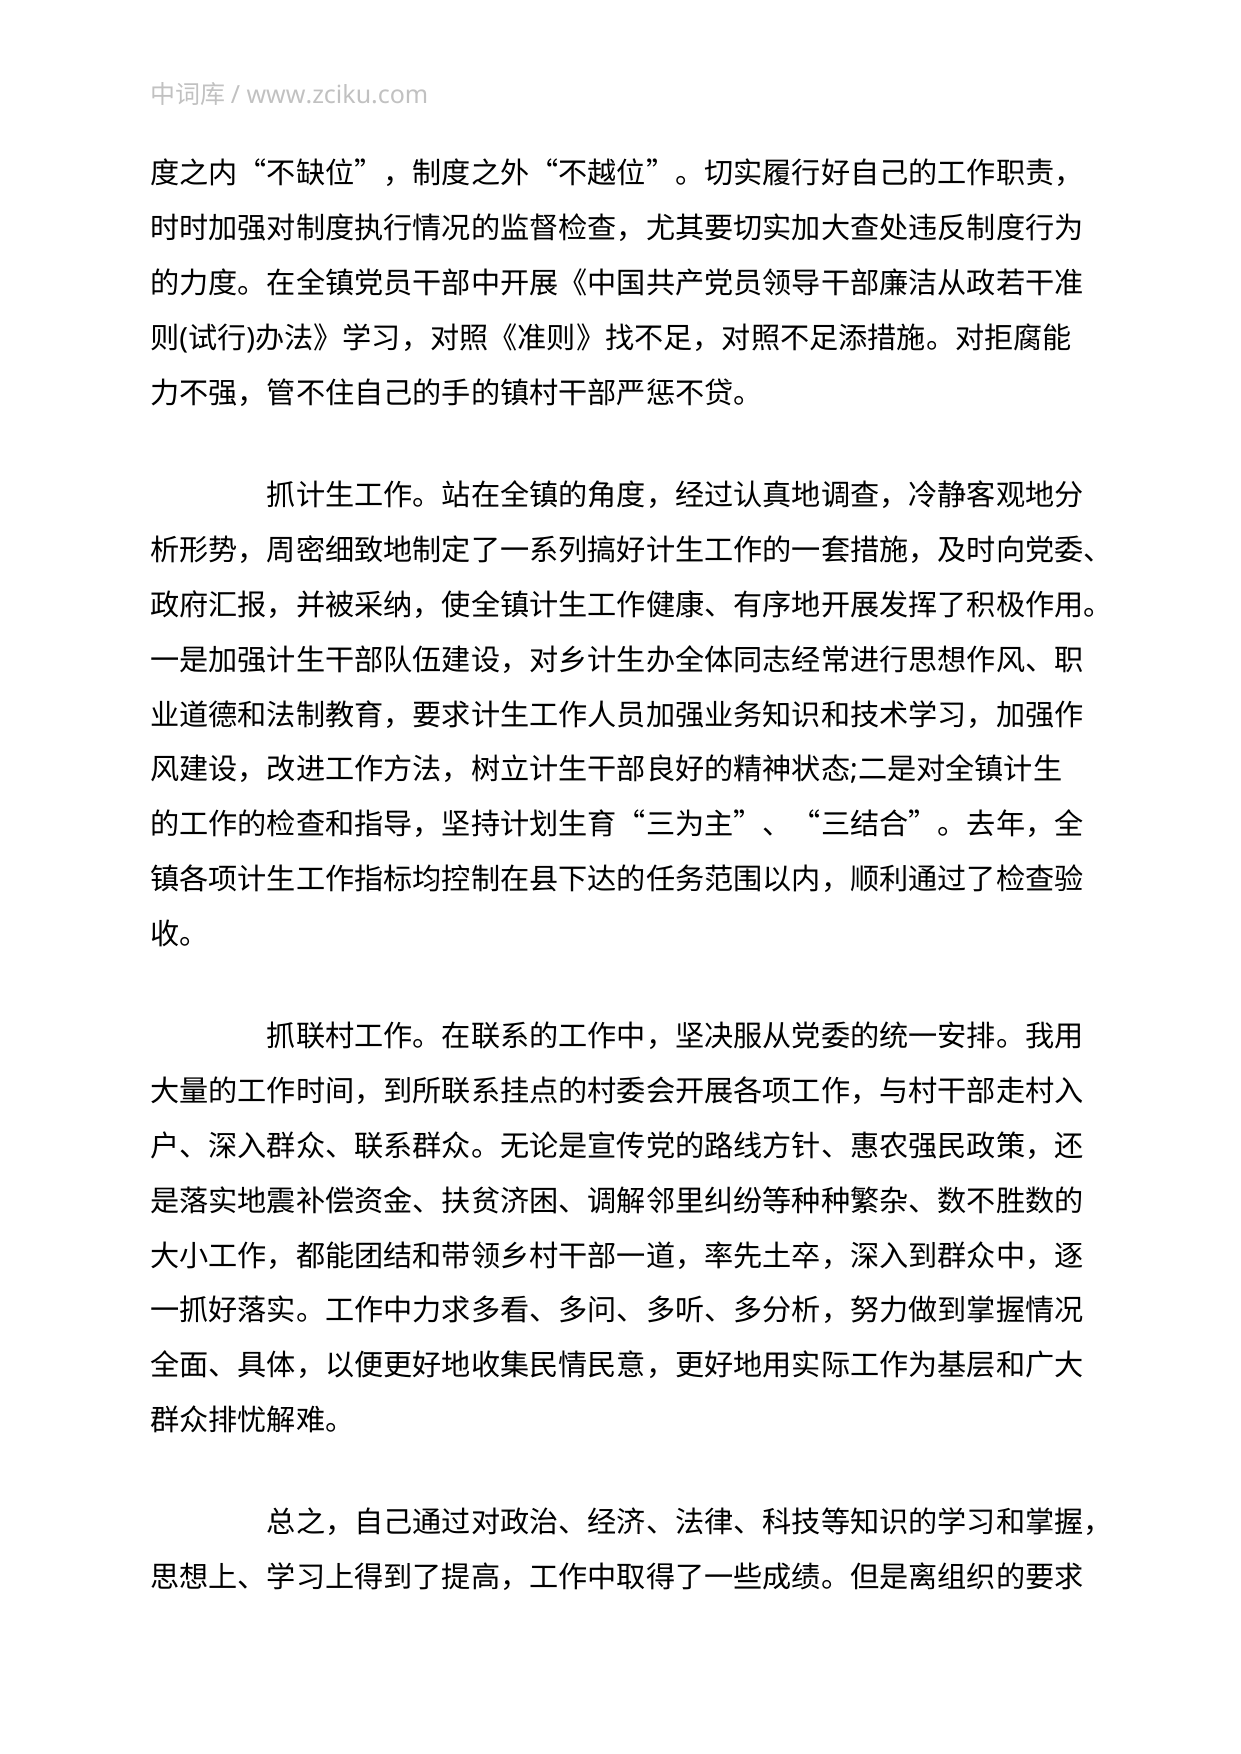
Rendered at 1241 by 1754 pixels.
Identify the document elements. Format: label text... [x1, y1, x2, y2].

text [150, 150, 1090, 412]
text 抓计生工作。站在全镇的角度，经过认真地调查，冷静客观地分析形势，周密细致地制定了一系列搞好计生工作的一套措施，及时向党委、政府汇报，并被采纳，使全镇计生工作健康、有序地开展发挥了积极作用。一是加强计生干部队伍建设，对乡计生办全体同志经常进行思想作风、职业道德和法制教育，要求计生工作人员加强业务知识和技术学习，加强作风建设，改进工作方法，树立计生干部良好的精神状态;二是对全镇计生的工作的检查和指导，坚持计划生育“三为主”、“三结合”。去年，全镇各项计生工作指标均控制在县下达的任务范围以内，顺利通过了检查验收。 [150, 471, 1090, 953]
text 抓联村工作。在联系的工作中，坚决服从党委的统一安排。我用大量的工作时间，到所联系挂点的村委会开展各项工作，与村干部走村入户、深入群众、联系群众。无论是宣传党的路线方针、惠农强民政策，还是落实地震补偿资金、扶贫济困、调解邻里纠纷等种种繁杂、数不胜数的大小工作，都能团结和带领乡村干部一道，率先土卒，深入到群众中，逐一抓好落实。工作中力求多看、多问、多听、多分析，努力做到掌握情况全面、具体，以便更好地收集民情民意，更好地用实际工作为基层和广大群众排忧解难。 [150, 1012, 1090, 1439]
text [150, 1498, 1090, 1596]
